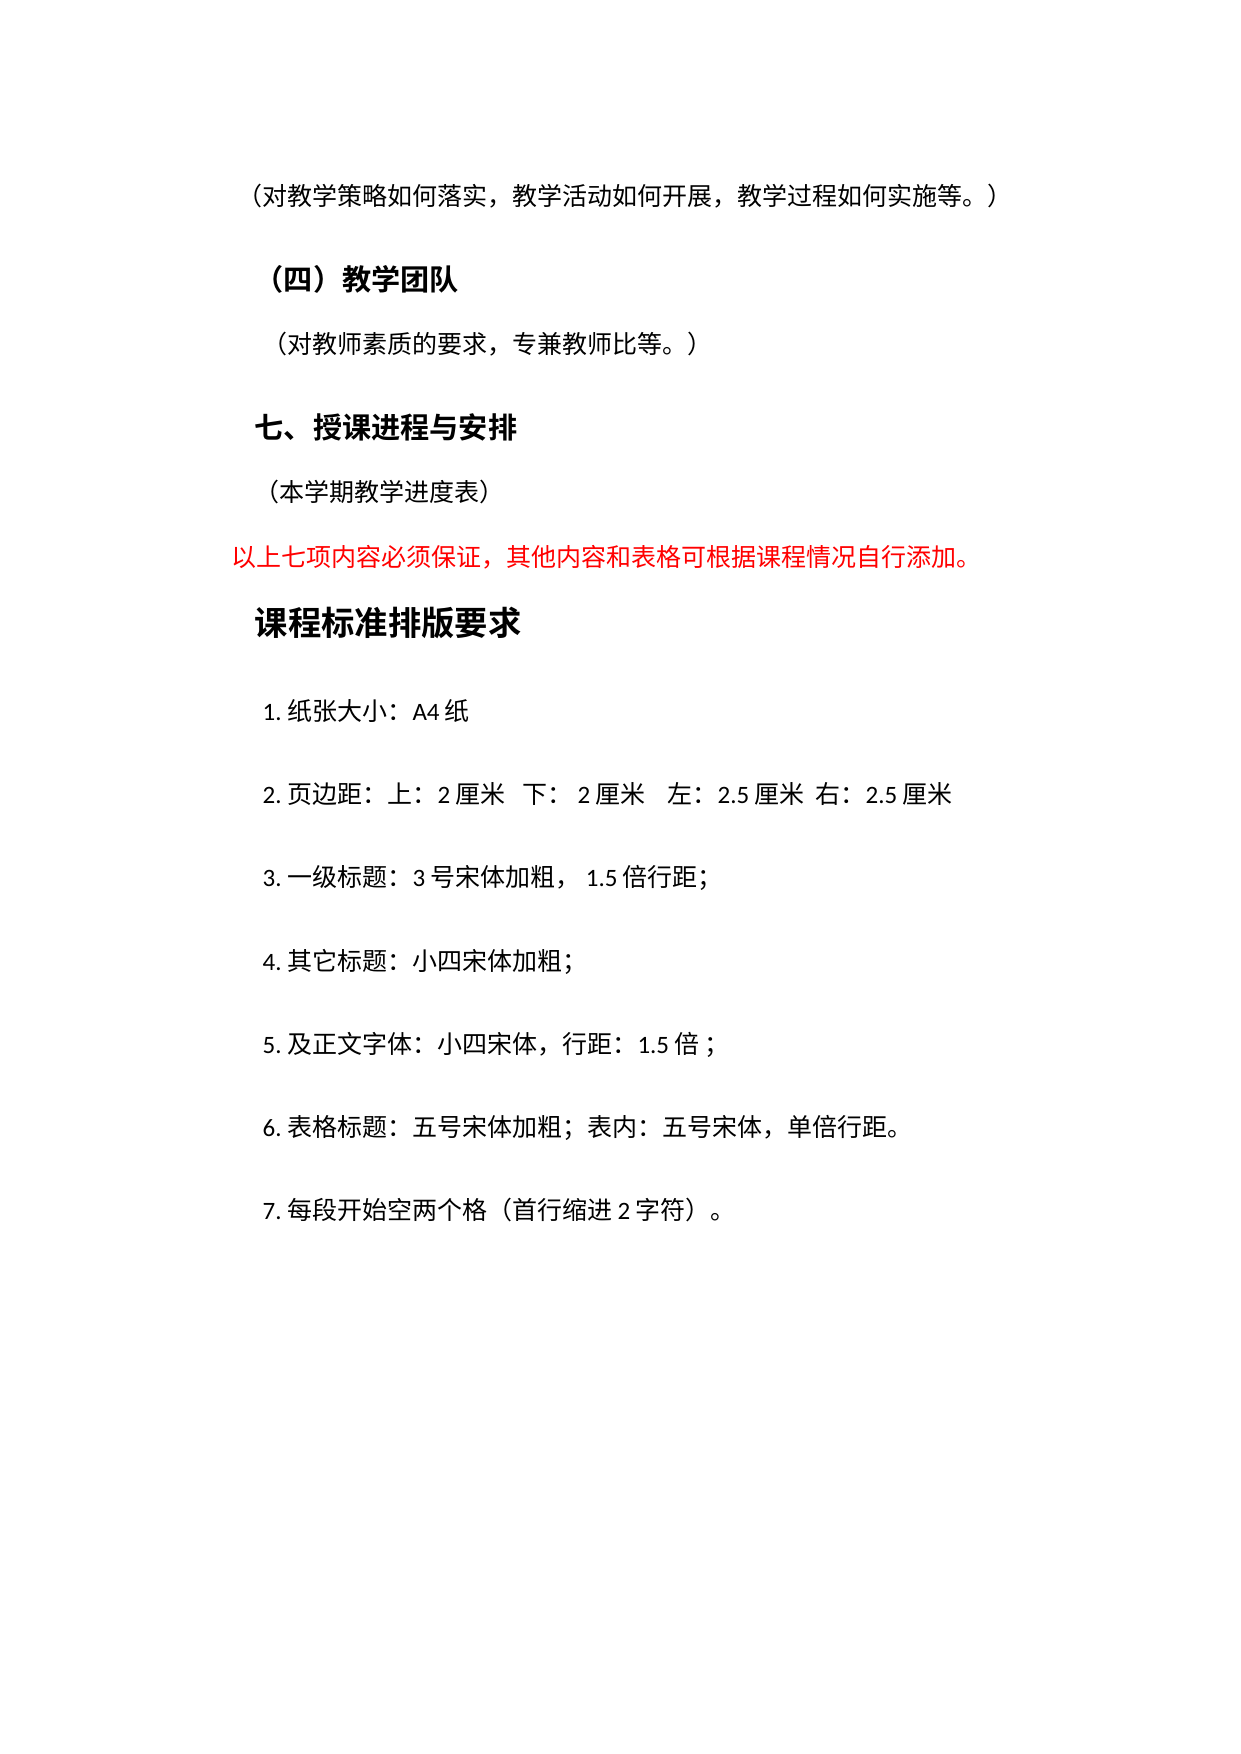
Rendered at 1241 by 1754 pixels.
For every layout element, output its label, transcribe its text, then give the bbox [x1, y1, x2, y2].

text 4. 其它标题：小四宋体加粗； [187, 927, 1053, 992]
list （四）教学团队 [187, 245, 1053, 310]
text 7. 每段开始空两个格（首行缩进2字符）。 [187, 1176, 1053, 1241]
text 6. 表格标题：五号宋体加粗；表内：五号宋体，单倍行距。 [187, 1093, 1053, 1158]
text 3. 一级标题：3号宋体加粗， 1.5倍行距； [187, 843, 1053, 908]
list 课程标准排版要求 [187, 588, 1053, 653]
text （对教师素质的要求，专兼教师比等。） [187, 310, 1053, 375]
text 5. 及正文字体：小四宋体，行距：1.5倍 ； [187, 1010, 1053, 1075]
list 七、授课进程与安排 [187, 393, 1053, 458]
text 2. 页边距：上：2厘米 下： 2厘米 左：2.5厘米 右：2.5厘米 [187, 760, 1053, 825]
list 以上七项内容必须保证，其他内容和表格可根据课程情况自行添加。 [187, 523, 1053, 588]
text 1. 纸张大小：A4纸 [187, 677, 1053, 742]
list （本学期教学进度表） [187, 458, 1053, 523]
text （对教学策略如何落实，教学活动如何开展，教学过程如何实施等。） [187, 162, 1053, 227]
